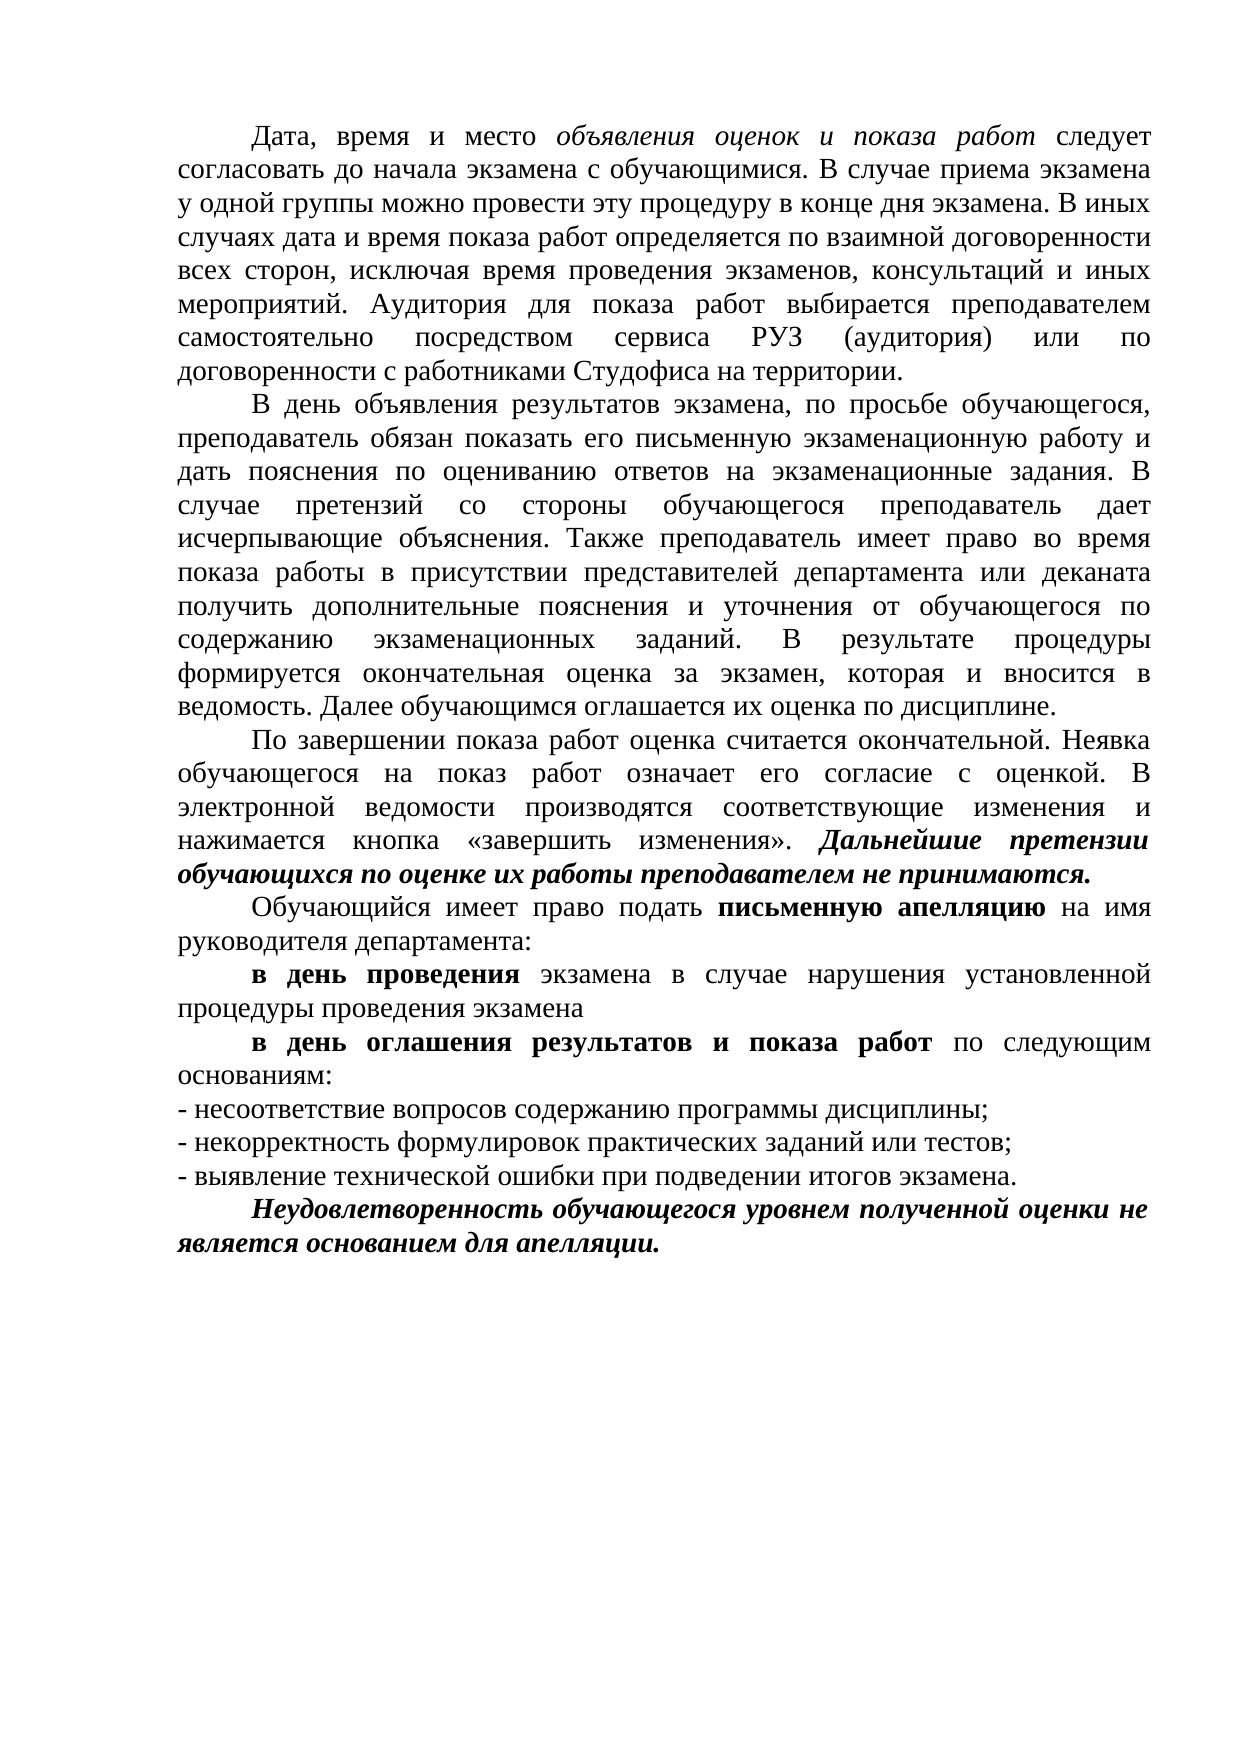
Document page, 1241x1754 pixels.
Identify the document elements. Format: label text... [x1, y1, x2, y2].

text в день оглашения результатов и показа работ по следующим основаниям: [177, 1024, 1152, 1091]
text В день объявления результатов экзамена, по просьбе обучающегося, преподаватель обязан показать его письменную экзаменационную работу и дать пояснения по оцениванию ответов на экзаменационные задания. В случае претензий со стороны обучающегося преподаватель дает исчерпывающие объяснения. Также преподаватель имеет право во время показа работы в присутствии представителей департамента или деканата получить дополнительные пояснения и уточнения от обучающегося по содержанию экзаменационных заданий. В результате процедуры формируется окончательная оценка за экзамен, которая и вносится в ведомость. Далее обучающимся оглашается их оценка по дисциплине. [177, 386, 1152, 722]
text - выявление технической ошибки при подведении итогов экзамена. [177, 1158, 1152, 1191]
text Дата, время и место объявления оценок и показа работ следует согласовать до начала экзамена с обучающимися. В случае приема экзамена у одной группы можно провести эту процедуру в конце дня экзамена. В иных случаях дата и время показа работ определяется по взаимной договоренности всех сторон, исключая время проведения экзаменов, консультаций и иных мероприятий. Аудитория для показа работ выбирается преподавателем самостоятельно посредством сервиса РУЗ (аудитория) или по договоренности с работниками Студофиса на территории. [177, 118, 1152, 386]
text Неудовлетворенность обучающегося уровнем полученной оценки не является основанием для апелляции. [177, 1191, 1152, 1258]
text - некорректность формулировок практических заданий или тестов; [177, 1124, 1152, 1158]
text - несоответствие вопросов содержанию программы дисциплины; [177, 1091, 1152, 1124]
text Обучающийся имеет право подать письменную апелляцию на имя руководителя департамента: [177, 889, 1152, 957]
text По завершении показа работ оценка считается окончательной. Неявка обучающегося на показ работ означает его согласие с оценкой. В электронной ведомости производятся соответствующие изменения и нажимается кнопка «завершить изменения». Дальнейшие претензии обучающихся по оценке их работы преподавателем не принимаются. [177, 722, 1152, 889]
text в день проведения экзамена в случае нарушения установленной процедуры проведения экзамена [177, 957, 1152, 1024]
